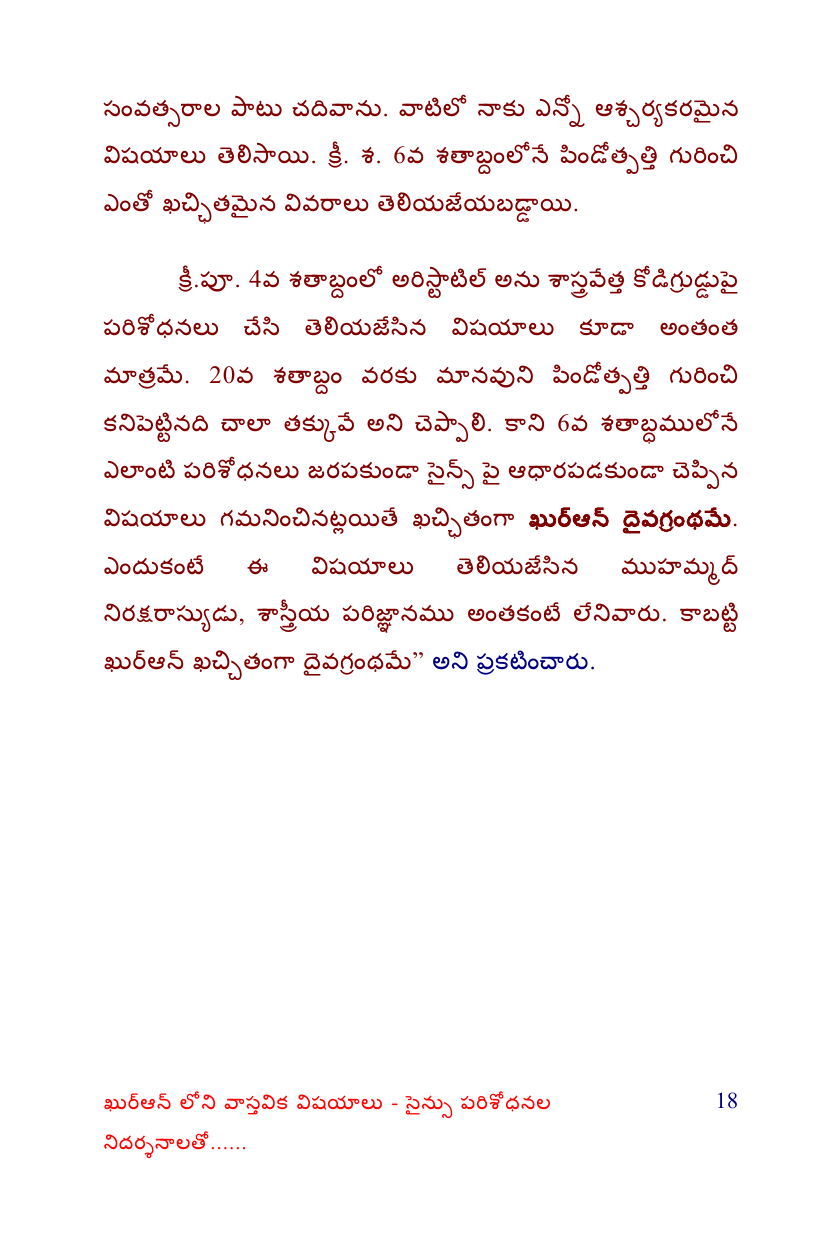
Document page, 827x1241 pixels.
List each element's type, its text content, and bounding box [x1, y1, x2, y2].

text క్రీ.పూ. 4వ శతాబ్దంలో అరిస్టాటిల్ అను శాస్త్రవేత్త కోడిగ్రుడ్డుపై పరిశోధనలు చేసి తెలియజేసిన విషయాలు కూడా అంతంత మాత్రమే. 20వ శతాబ్దం వరకు మానవుని పిండోత్పత్తి గురించి కనిపెట్టినది చాలా తక్కువే అని చెప్పాలి. కాని 6వ శతాబ్ధములోనే ఎలాంటి పరిశోధనలు జరపకుండా సైన్స్ పై ఆధారపడకుండా చెప్పిన విషయాలు గమనించినట్లయితే ఖచ్ఛితంగా ఖుర్ఆన్ దైవగ్రంథమే. ఎందుకంటే ఈ విషయాలు తెలియజేసిన ముహమ్మద్ నిరక్షరాస్యుడు, శాస్త్రీయ పరిజ్ఞానము అంతకంటే లేనివారు. కాబట్టి ఖుర్ఆన్ ఖచ్చితంగా దైవగ్రంథమే” అని ప్రకటించారు. [103, 261, 738, 690]
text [103, 89, 738, 232]
